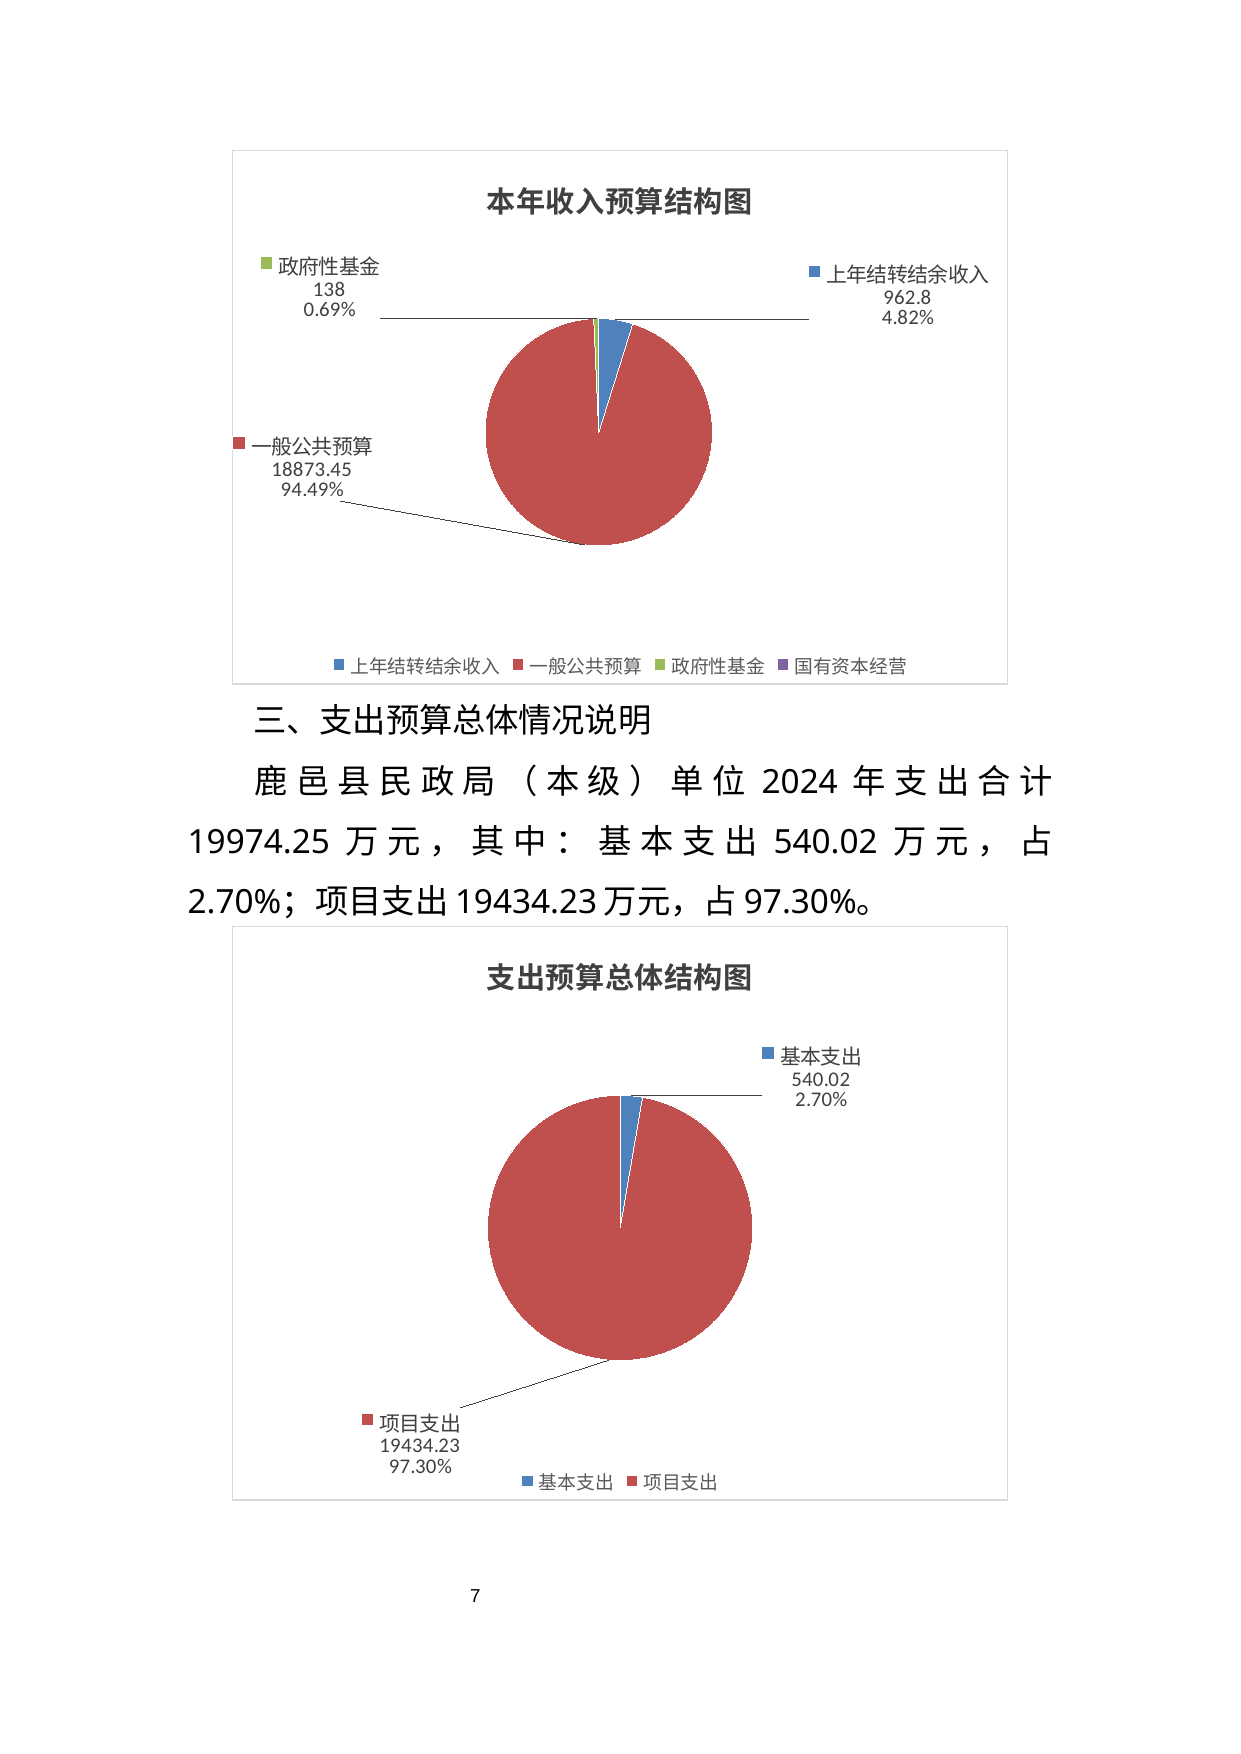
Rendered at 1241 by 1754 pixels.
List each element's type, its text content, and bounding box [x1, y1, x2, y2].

list 三、支出预算总体情况说明 [187, 685, 1053, 745]
text 鹿邑县民政局（本级）单位2024年支出合计19974.25万元，其中：基本支出540.02万元，占2.70%；项目支出19434.23万元，占97.30%。 [187, 745, 1053, 926]
